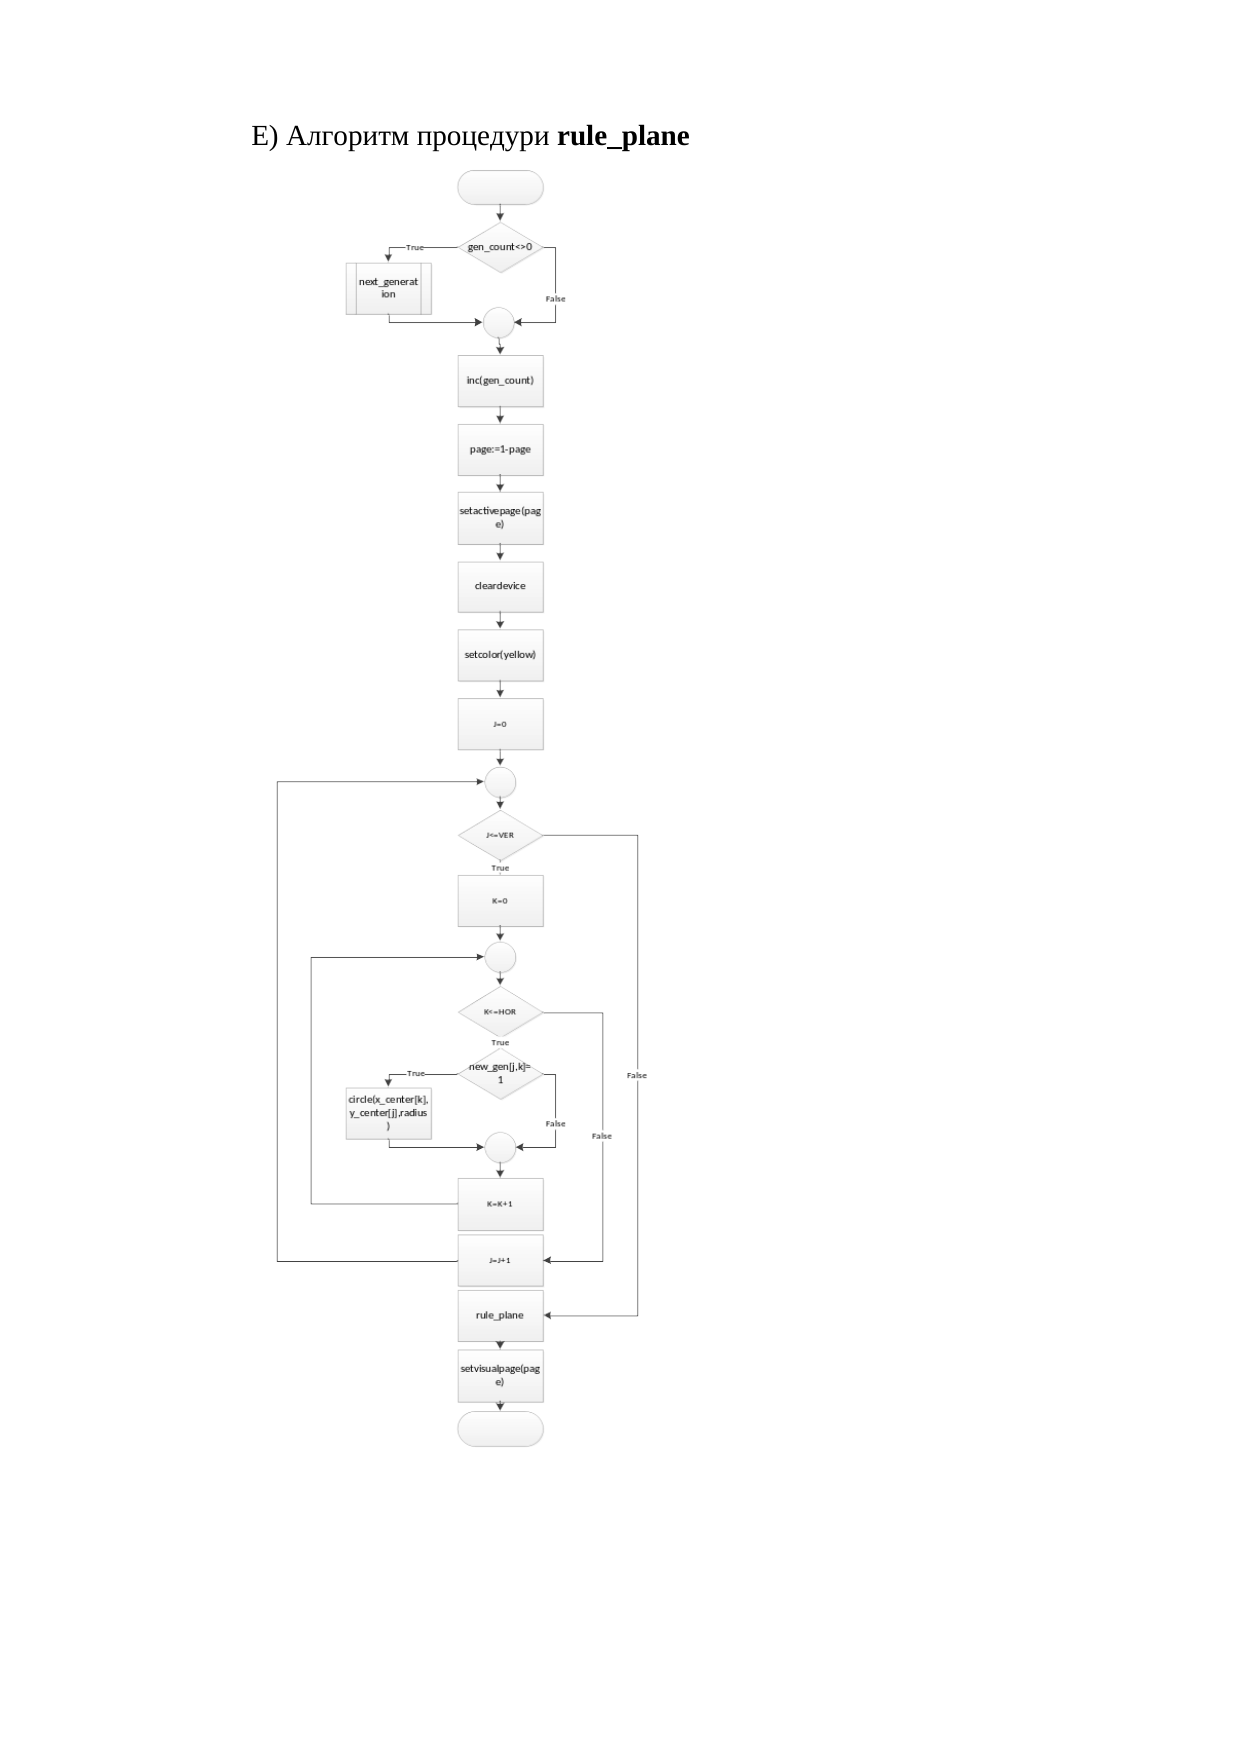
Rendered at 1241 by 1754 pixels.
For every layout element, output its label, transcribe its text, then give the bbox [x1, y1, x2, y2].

text Е) Алгоритм процедури rule_plane [177, 118, 1152, 152]
